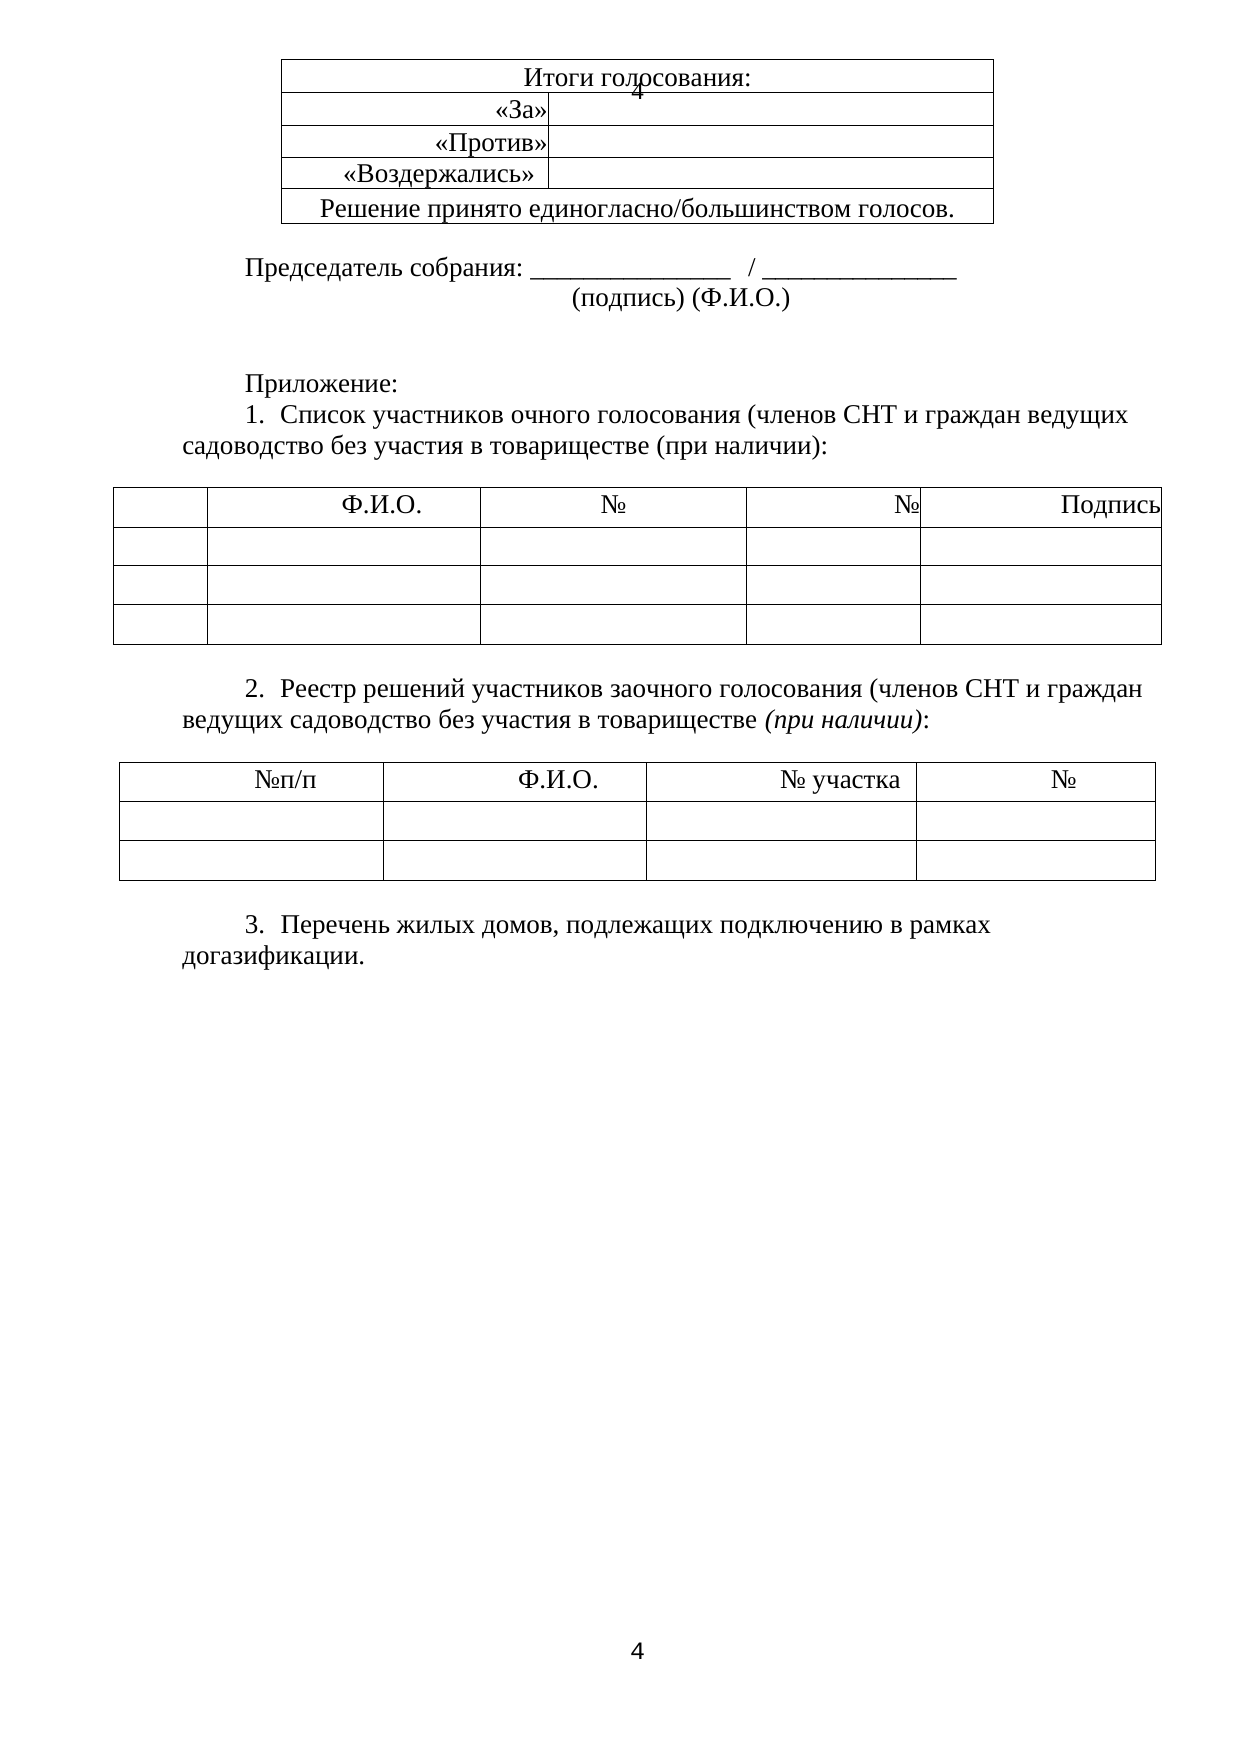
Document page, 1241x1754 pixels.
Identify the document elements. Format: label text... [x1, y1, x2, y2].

table_cell [747, 605, 920, 644]
table_cell [384, 841, 646, 880]
text (подпись) (Ф.И.О.) [572, 282, 1164, 312]
table_cell [384, 802, 646, 840]
table_cell [208, 605, 480, 644]
table_cell [114, 566, 207, 604]
table_header №п/п [120, 763, 383, 801]
table_cell [114, 528, 207, 565]
table_cell Решение принято единогласно/большинством голосов. [282, 189, 993, 223]
table_cell [549, 158, 993, 188]
table_cell [481, 605, 746, 644]
table_cell [647, 802, 916, 840]
list Перечень жилых домов, подлежащих подключению в рамках догазификации. [182, 908, 1164, 971]
table_cell [549, 126, 993, 157]
table_cell [549, 93, 993, 124]
text Приложение: [244, 367, 1164, 398]
table_cell [120, 802, 383, 840]
table_cell «За» [282, 93, 548, 124]
table_cell [921, 566, 1161, 604]
table_cell [481, 528, 746, 565]
table_cell [917, 841, 1155, 880]
table_cell [114, 605, 207, 644]
list Реестр решений участников заочного голосования (членов СНТ и граждан ведущих садоводство без участия в товариществе (при наличии): [182, 672, 1164, 735]
text Председатель собрания: / [244, 251, 1164, 282]
table_header № участка [647, 763, 916, 801]
list Список участников очного голосования (членов СНТ и граждан ведущих садоводство без участия в товариществе (при наличии): [182, 398, 1164, 460]
table_cell [120, 841, 383, 880]
table_cell [747, 528, 920, 565]
table_cell [208, 566, 480, 604]
table_cell «Против» [282, 126, 548, 157]
table_cell «Воздержались» [282, 158, 548, 188]
table_header № [917, 763, 1155, 801]
table_cell [921, 528, 1161, 565]
table_header Подпись [921, 488, 1161, 527]
table_header [114, 488, 207, 527]
table_header Ф.И.О. [208, 488, 480, 527]
table_cell [747, 566, 920, 604]
table_cell [917, 802, 1155, 840]
table_cell [921, 605, 1161, 644]
table_header Итоги голосования: [282, 60, 993, 92]
table_header № [747, 488, 920, 527]
table_header № [481, 488, 746, 527]
table_cell [481, 566, 746, 604]
table_header Ф.И.О. [384, 763, 646, 801]
table_cell [647, 841, 916, 880]
table_cell [208, 528, 480, 565]
